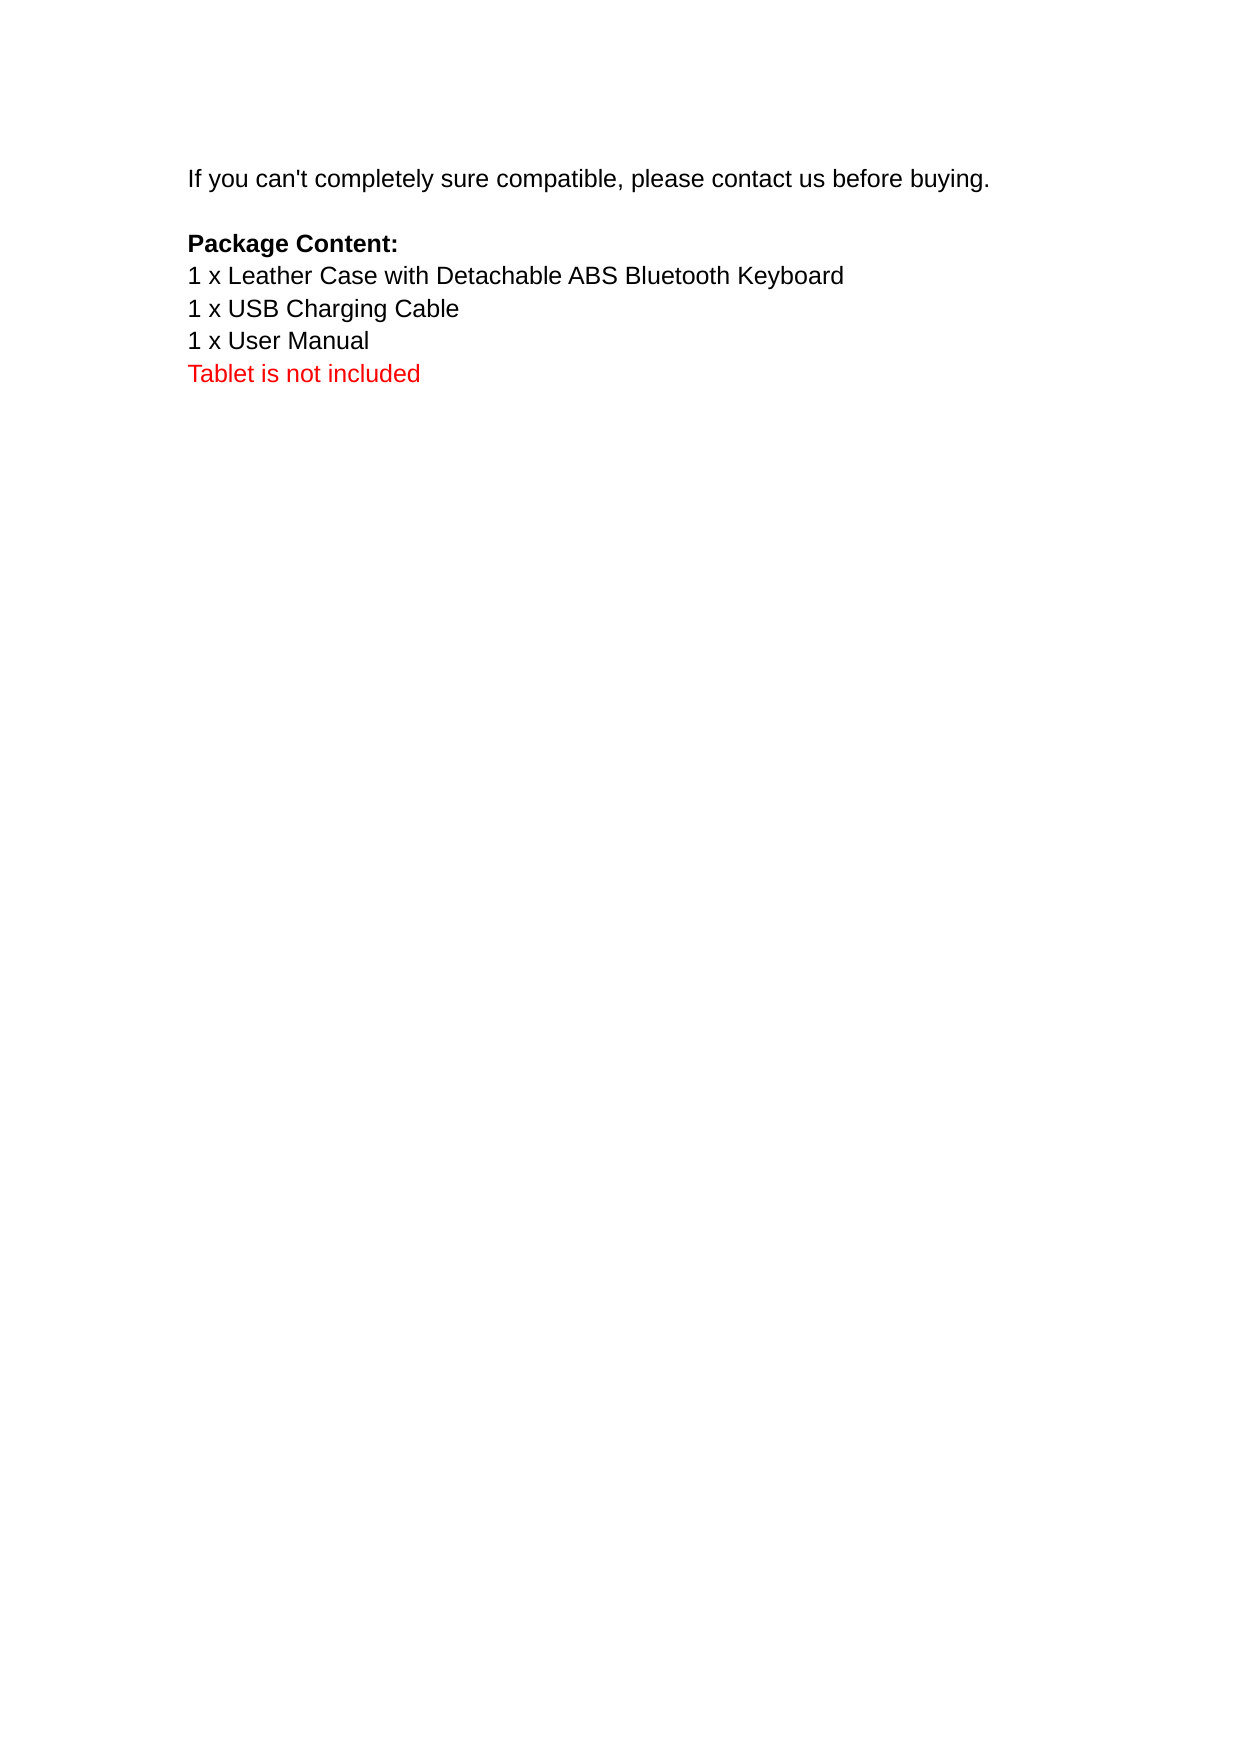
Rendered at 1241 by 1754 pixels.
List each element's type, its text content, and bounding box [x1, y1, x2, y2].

text 1 x User Manual [187, 324, 1053, 357]
text If you can't completely sure compatible, please contact us before buying. [187, 162, 1053, 194]
text Package Content: [187, 227, 1053, 259]
text Tablet is not included [187, 357, 1053, 389]
text 1 x USB Charging Cable [187, 292, 1053, 324]
text 1 x Leather Case with Detachable ABS Bluetooth Keyboard [187, 259, 1053, 292]
